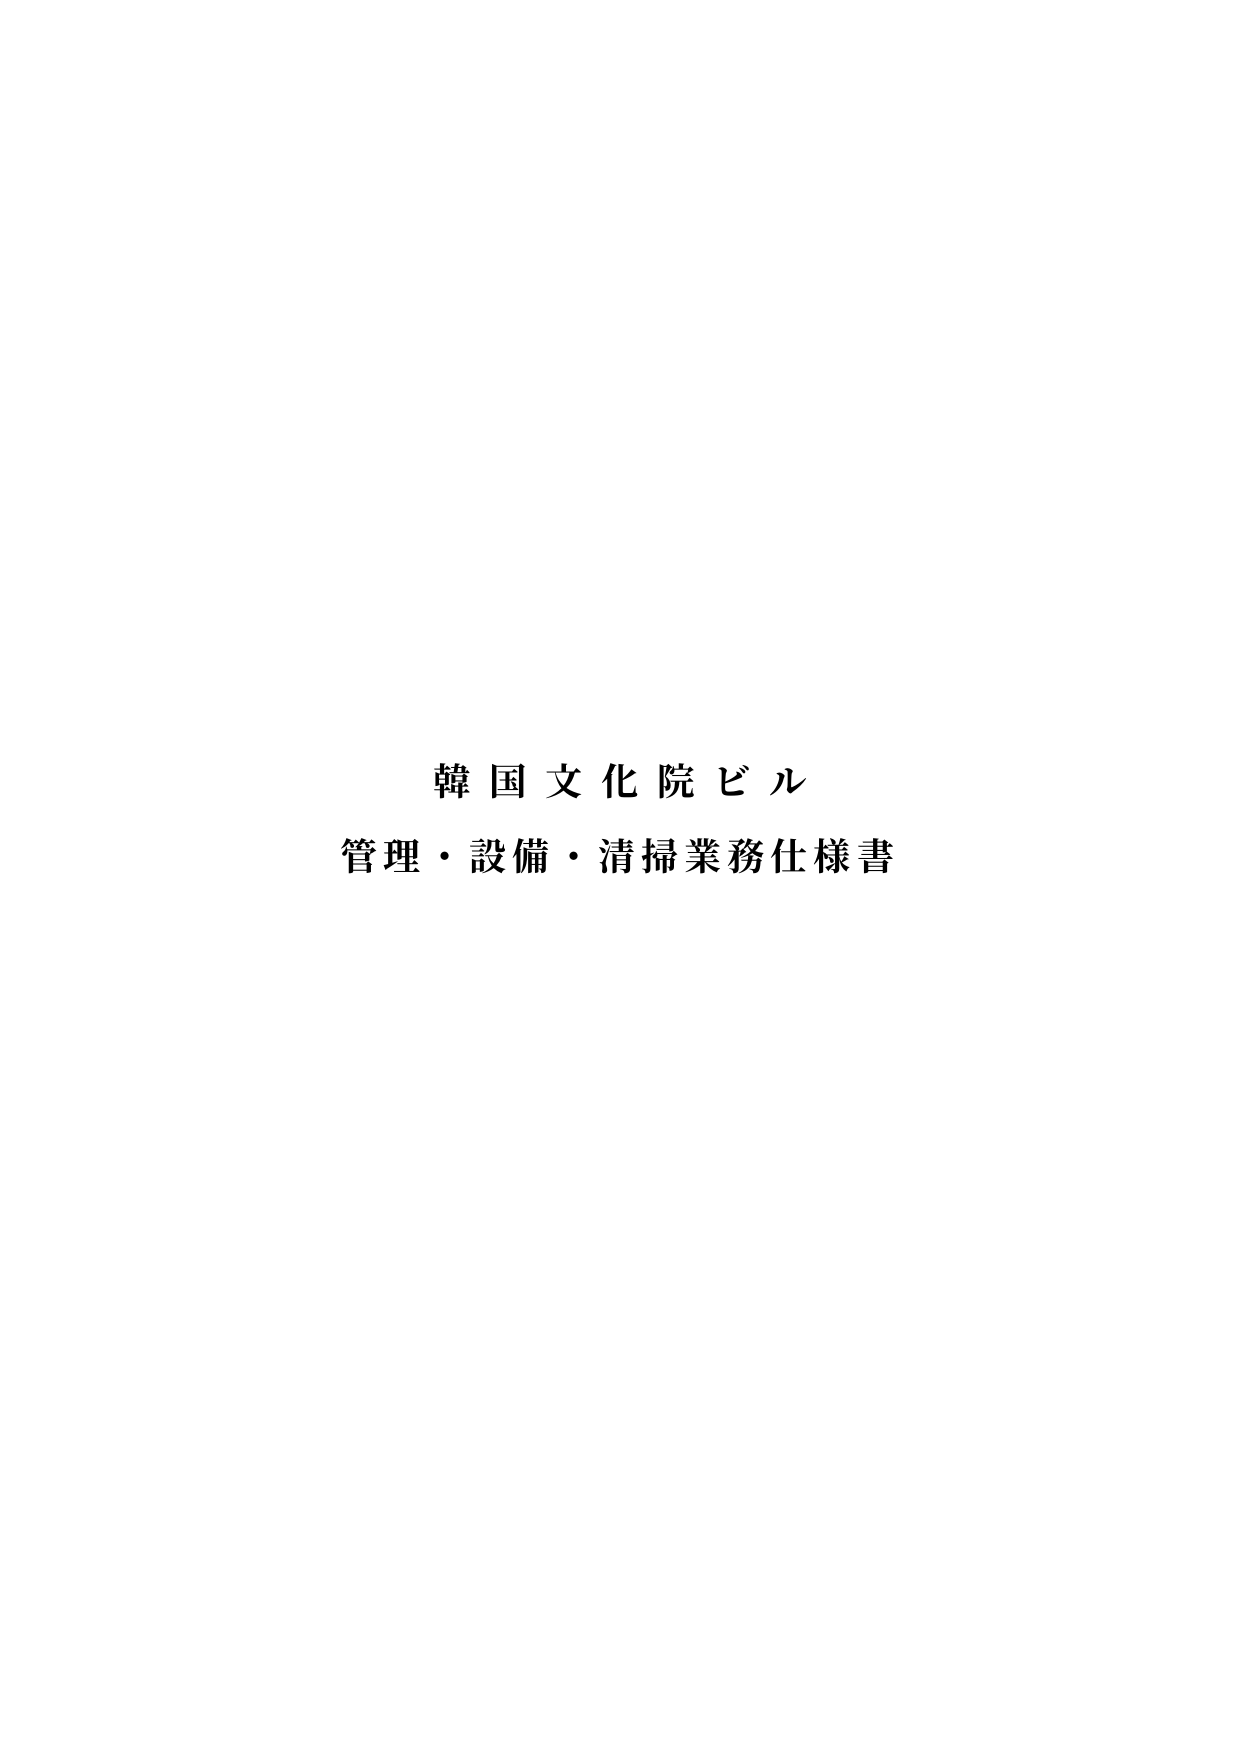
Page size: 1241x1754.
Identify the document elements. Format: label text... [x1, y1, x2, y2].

text 韓国文化院ビル [124, 752, 1116, 806]
text 管理・設備・清掃業務仕様書 [124, 817, 1116, 892]
